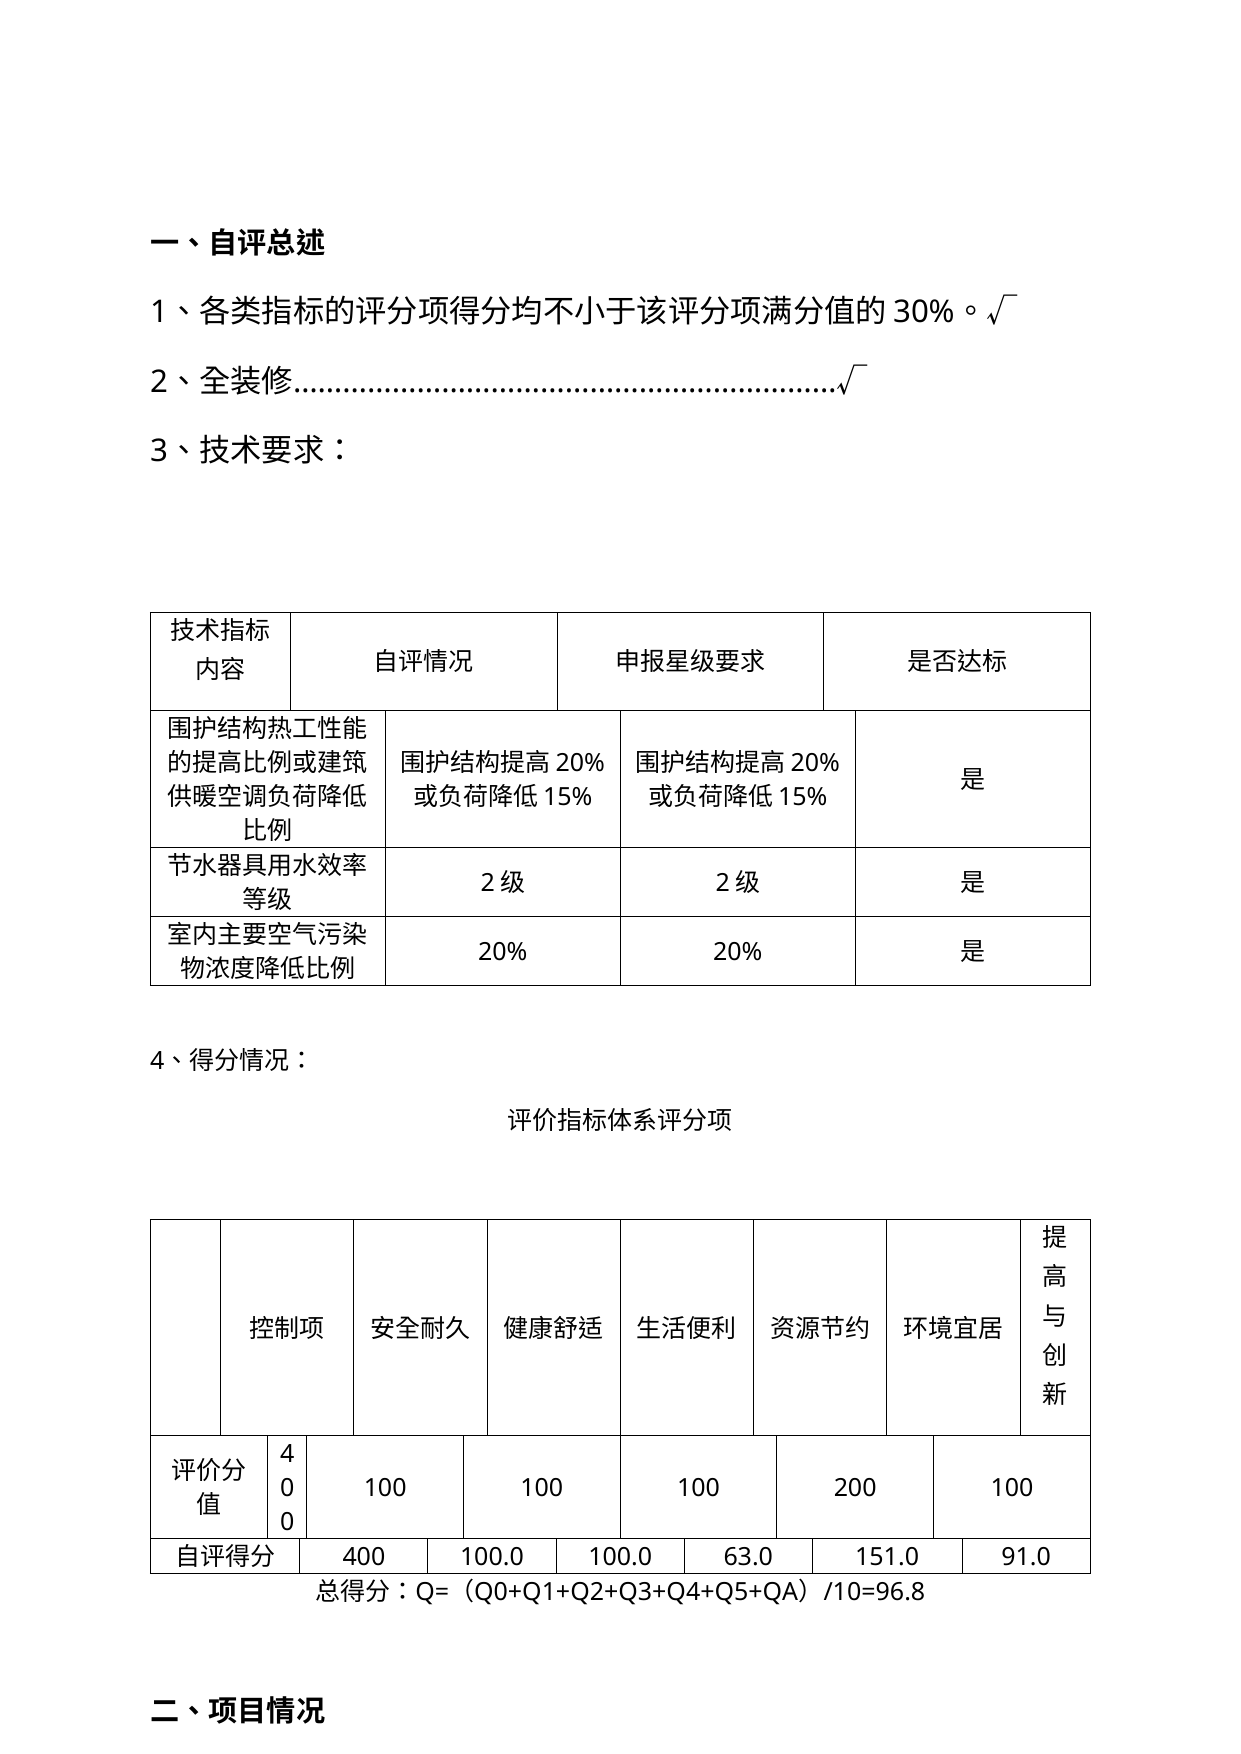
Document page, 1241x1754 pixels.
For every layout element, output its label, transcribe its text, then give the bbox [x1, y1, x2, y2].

table_cell 151.0 [813, 1539, 962, 1573]
text 总得分：Q=（Q0+Q1+Q2+Q3+Q4+Q5+QA）/10=96.8 [150, 1574, 1090, 1608]
text 一、自评总述 [150, 222, 1090, 262]
table_cell 100 [464, 1436, 620, 1538]
table_header 自评情况 [291, 613, 557, 710]
table_cell 20% [621, 917, 855, 985]
table_cell 围护结构热工性能的提高比例或建筑供暖空调负荷降低比例 [151, 711, 385, 847]
table_header 申报星级要求 [558, 613, 823, 710]
table_header 环境宜居 [887, 1220, 1020, 1435]
text 二、项目情况 [150, 1690, 1090, 1730]
table_header [151, 1220, 220, 1435]
table_cell 是 [856, 711, 1090, 847]
text 1、各类指标的评分项得分均不小于该评分项满分值的30%。√ [150, 289, 1090, 331]
table_cell 100.0 [428, 1539, 556, 1573]
table_header 控制项 [221, 1220, 353, 1435]
text 2、全装修…………………………………………………………√ [150, 359, 1090, 401]
table_cell 自评得分 [151, 1539, 299, 1573]
table_cell 100.0 [557, 1539, 684, 1573]
table_cell 是 [856, 917, 1090, 985]
table_header 是否达标 [824, 613, 1090, 710]
text 3、技术要求： [150, 428, 1090, 471]
table_header 健康舒适 [488, 1220, 620, 1435]
table_cell 100 [621, 1436, 776, 1538]
text 4、得分情况： [150, 1042, 1090, 1077]
table_cell 节水器具用水效率等级 [151, 848, 385, 916]
table_cell 100 [307, 1436, 463, 1538]
text 评价指标体系评分项 [150, 1102, 1090, 1137]
table_header 提高与创新 [1021, 1220, 1090, 1435]
table_cell 200 [777, 1436, 933, 1538]
table_cell 围护结构提高20%或负荷降低15% [621, 711, 855, 847]
table_cell 2级 [386, 848, 620, 916]
table_header 技术指标内容 [151, 613, 290, 710]
table_header 资源节约 [754, 1220, 886, 1435]
table_cell 20% [386, 917, 620, 985]
table_cell 2级 [621, 848, 855, 916]
table_cell 是 [856, 848, 1090, 916]
table_cell 评价分值 [151, 1436, 267, 1538]
table_header 生活便利 [621, 1220, 753, 1435]
table_cell 100 [934, 1436, 1090, 1538]
table_cell 91.0 [963, 1539, 1090, 1573]
table_cell 室内主要空气污染物浓度降低比例 [151, 917, 385, 985]
table_header 安全耐久 [354, 1220, 487, 1435]
table_cell 400 [300, 1539, 427, 1573]
table_cell 400 [268, 1436, 306, 1538]
table_cell 围护结构提高20%或负荷降低15% [386, 711, 620, 847]
table_cell 63.0 [685, 1539, 812, 1573]
